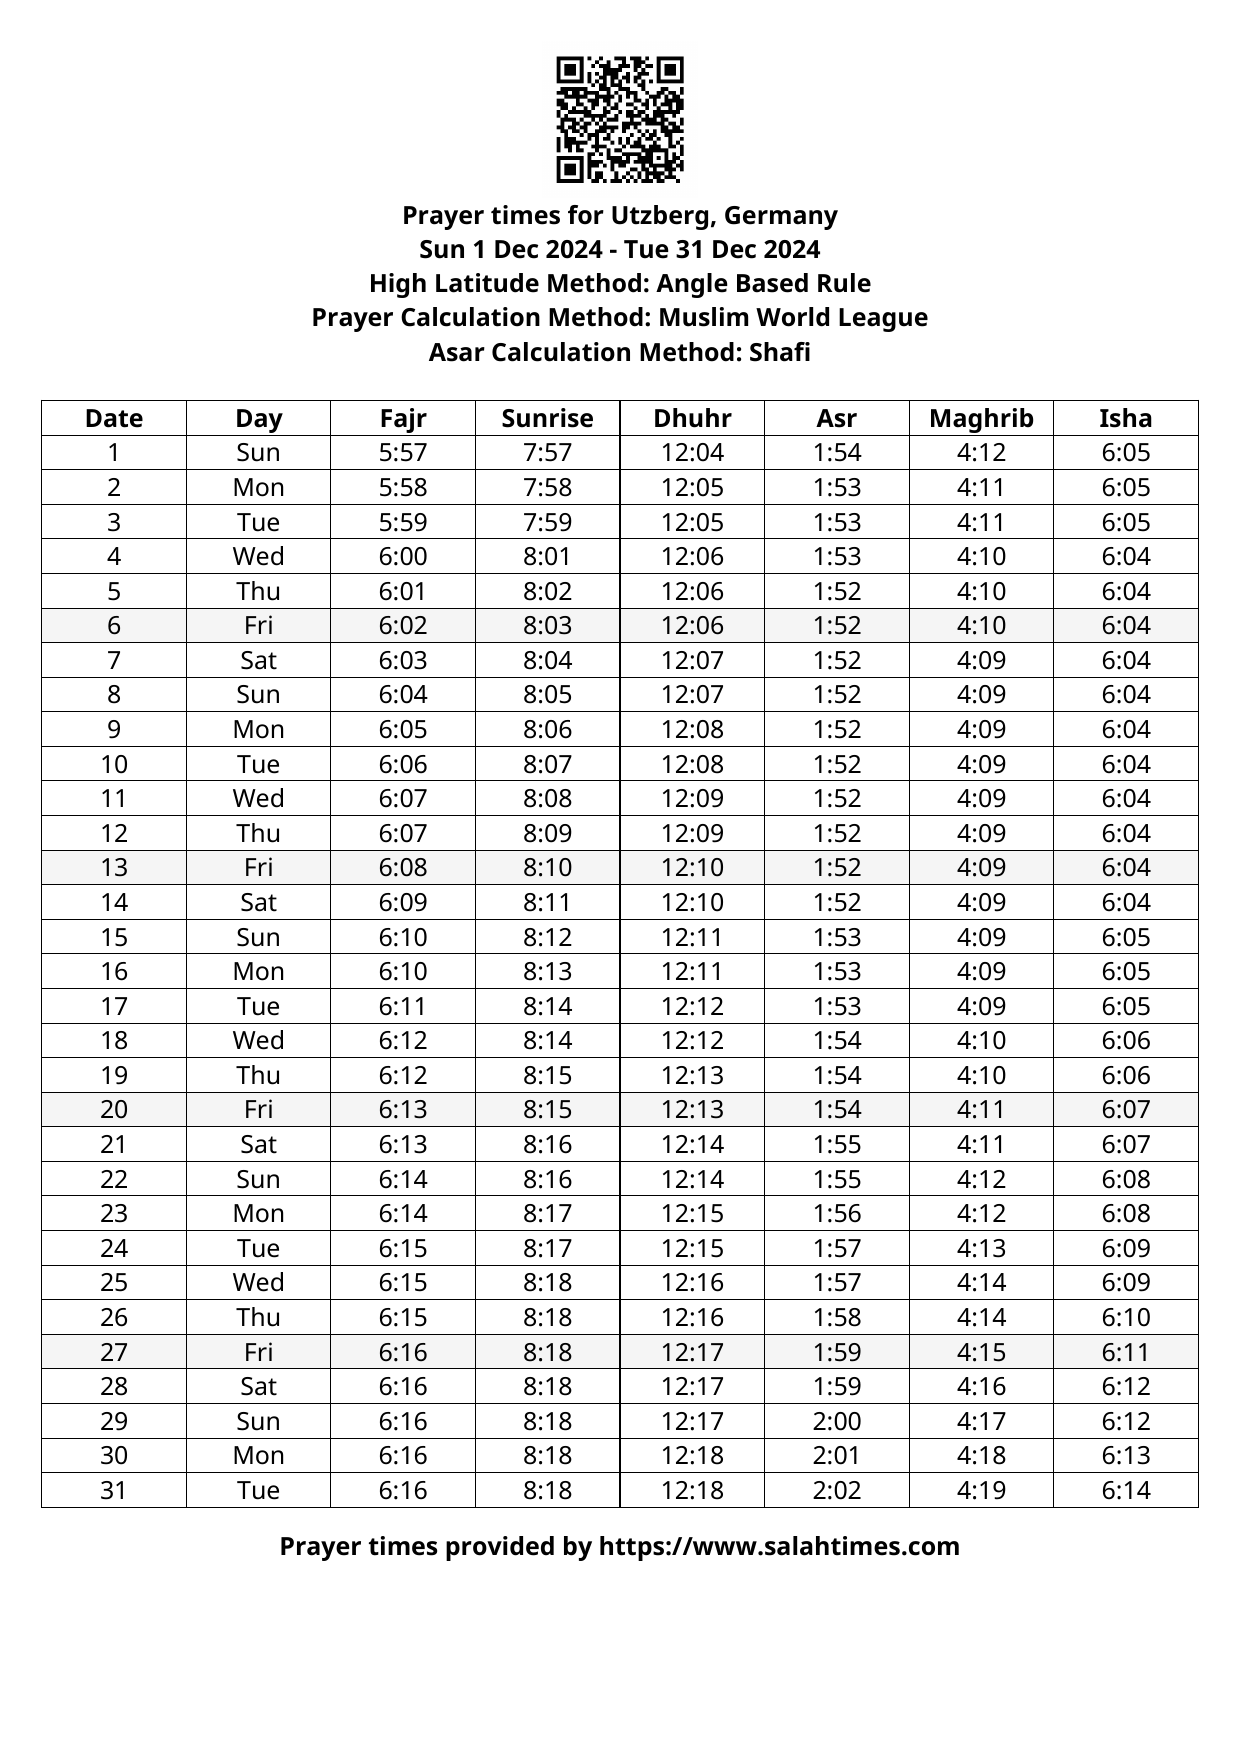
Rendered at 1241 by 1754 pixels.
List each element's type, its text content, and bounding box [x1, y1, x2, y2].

table_cell 6:04 [1054, 851, 1198, 884]
table_cell 5:58 [331, 470, 475, 504]
text Prayer times provided by https://www.salahtimes.com [42, 1528, 1198, 1563]
table_cell 1:52 [765, 816, 909, 849]
table_cell 4:10 [910, 1024, 1053, 1057]
table_cell 6:16 [331, 1404, 475, 1437]
table_cell 8:14 [476, 989, 619, 1022]
table_cell 6:01 [331, 574, 475, 607]
table_cell 4:09 [910, 989, 1053, 1022]
table_header Date [42, 401, 186, 434]
table_cell Fri [187, 1093, 330, 1126]
table_cell 1:52 [765, 885, 909, 919]
table_cell 7:59 [476, 505, 619, 538]
table_cell Mon [187, 470, 330, 504]
table_cell 21 [42, 1127, 186, 1161]
table_cell 6:04 [1054, 539, 1198, 573]
table_cell 6:05 [1054, 436, 1198, 469]
table_cell Sun [187, 678, 330, 711]
table_cell 12:12 [621, 989, 764, 1022]
table_cell 4:17 [910, 1404, 1053, 1437]
table_cell 6:13 [331, 1093, 475, 1126]
table_cell 23 [42, 1196, 186, 1230]
table_cell 12:10 [621, 885, 764, 919]
table_cell 1:52 [765, 851, 909, 884]
table_cell 20 [42, 1093, 186, 1126]
table_cell 6:10 [331, 920, 475, 953]
table_cell 22 [42, 1162, 186, 1195]
table_cell 4:11 [910, 470, 1053, 504]
table_cell Wed [187, 1024, 330, 1057]
table_cell 12:12 [621, 1024, 764, 1057]
table_cell 1:53 [765, 470, 909, 504]
table_cell Mon [187, 1196, 330, 1230]
table_cell 6:10 [1054, 1300, 1198, 1334]
table_cell 6:05 [1054, 989, 1198, 1022]
table_cell 4:18 [910, 1439, 1053, 1472]
table_cell 14 [42, 885, 186, 919]
table_cell 8:18 [476, 1404, 619, 1437]
text Prayer times for Utzberg, Germany [42, 198, 1198, 232]
table_cell Sat [187, 885, 330, 919]
table_cell 1:59 [765, 1369, 909, 1403]
table_cell 1:52 [765, 678, 909, 711]
table_cell Tue [187, 505, 330, 538]
table_cell 8:01 [476, 539, 619, 573]
table_cell 4:10 [910, 574, 1053, 607]
table_cell 4:11 [910, 505, 1053, 538]
table_cell 6:11 [331, 989, 475, 1022]
table_cell 8 [42, 678, 186, 711]
table_cell 30 [42, 1439, 186, 1472]
table_cell 1:54 [765, 1024, 909, 1057]
table_cell 6:13 [1054, 1439, 1198, 1472]
table_cell 8:09 [476, 816, 619, 849]
table_cell 6:04 [1054, 609, 1198, 642]
table_cell 12:06 [621, 539, 764, 573]
table_cell 12:17 [621, 1369, 764, 1403]
table_cell 7:57 [476, 436, 619, 469]
table_cell Wed [187, 1266, 330, 1299]
table_cell 12:16 [621, 1300, 764, 1334]
table_cell 8:14 [476, 1024, 619, 1057]
table_cell 4:09 [910, 781, 1053, 815]
table_cell 8:17 [476, 1231, 619, 1264]
table_cell Wed [187, 781, 330, 815]
table_cell 1:52 [765, 781, 909, 815]
table_header Isha [1054, 401, 1198, 434]
table_cell 12:05 [621, 505, 764, 538]
table_cell 4:10 [910, 539, 1053, 573]
table_cell 6:09 [1054, 1266, 1198, 1299]
table_cell 6:04 [1054, 712, 1198, 746]
text Prayer Calculation Method: Muslim World League [42, 300, 1198, 334]
table_cell 6:07 [1054, 1127, 1198, 1161]
table_cell 1:55 [765, 1162, 909, 1195]
table_cell 4:11 [910, 1127, 1053, 1161]
table_cell 6:04 [331, 678, 475, 711]
table_cell 5 [42, 574, 186, 607]
table_cell 1:56 [765, 1196, 909, 1230]
table_cell 4:13 [910, 1231, 1053, 1264]
table_cell 6:16 [331, 1369, 475, 1403]
table_cell 26 [42, 1300, 186, 1334]
table_header Asr [765, 401, 909, 434]
table_cell Fri [187, 609, 330, 642]
table_cell Thu [187, 1300, 330, 1334]
picture [542, 41, 699, 198]
table_cell 12:07 [621, 678, 764, 711]
table_cell 6:14 [1054, 1473, 1198, 1507]
table_cell 10 [42, 747, 186, 780]
table_cell 6:07 [1054, 1093, 1198, 1126]
table_cell 8:13 [476, 954, 619, 988]
table_cell 12:09 [621, 781, 764, 815]
table_cell 4:09 [910, 920, 1053, 953]
table_cell Wed [187, 539, 330, 573]
table_cell 16 [42, 954, 186, 988]
table_cell 1:53 [765, 989, 909, 1022]
table_cell 4:10 [910, 609, 1053, 642]
table_cell Thu [187, 574, 330, 607]
table_cell 6:06 [1054, 1058, 1198, 1092]
table_cell 6:05 [1054, 920, 1198, 953]
table_cell 6:00 [331, 539, 475, 573]
table_cell 8:18 [476, 1439, 619, 1472]
table_cell 12:15 [621, 1231, 764, 1264]
table_cell 6:05 [1054, 954, 1198, 988]
table_cell 6:08 [331, 851, 475, 884]
table_cell 6:12 [331, 1024, 475, 1057]
table_cell 6 [42, 609, 186, 642]
table_header Dhuhr [621, 401, 764, 434]
table_cell 12:11 [621, 920, 764, 953]
table_cell 25 [42, 1266, 186, 1299]
table_cell Sat [187, 1127, 330, 1161]
table_cell 12:06 [621, 574, 764, 607]
table_cell 8:06 [476, 712, 619, 746]
table_header Day [187, 401, 330, 434]
table_cell Sat [187, 1369, 330, 1403]
table_cell 12:05 [621, 470, 764, 504]
table_cell 29 [42, 1404, 186, 1437]
table_cell 6:06 [331, 747, 475, 780]
table_cell Tue [187, 747, 330, 780]
table_cell 6:14 [331, 1196, 475, 1230]
table_header Sunrise [476, 401, 619, 434]
table_cell 6:09 [331, 885, 475, 919]
table_cell Mon [187, 712, 330, 746]
table_cell 8:11 [476, 885, 619, 919]
table_cell Tue [187, 1473, 330, 1507]
table_cell Mon [187, 1439, 330, 1472]
table_cell 1:54 [765, 436, 909, 469]
table_cell 12:11 [621, 954, 764, 988]
table_cell 6:15 [331, 1231, 475, 1264]
table_cell 12:14 [621, 1127, 764, 1161]
table_cell 6:09 [1054, 1231, 1198, 1264]
table_cell 8:04 [476, 643, 619, 677]
table_cell 4:12 [910, 1162, 1053, 1195]
table_cell 17 [42, 989, 186, 1022]
table_cell Fri [187, 1335, 330, 1368]
table_cell Tue [187, 1231, 330, 1264]
table_cell 6:15 [331, 1266, 475, 1299]
table_cell 3 [42, 505, 186, 538]
table_cell 8:15 [476, 1058, 619, 1092]
table_cell 8:18 [476, 1473, 619, 1507]
table_cell 4:16 [910, 1369, 1053, 1403]
table_cell 1:52 [765, 609, 909, 642]
table_cell 6:12 [1054, 1404, 1198, 1437]
table_cell 12:07 [621, 643, 764, 677]
table_cell Sun [187, 920, 330, 953]
table_cell 6:04 [1054, 885, 1198, 919]
table_cell 12:09 [621, 816, 764, 849]
table_cell 6:08 [1054, 1196, 1198, 1230]
table_cell 1:54 [765, 1093, 909, 1126]
table_cell 1:55 [765, 1127, 909, 1161]
table_cell 12:15 [621, 1196, 764, 1230]
table_cell 6:04 [1054, 816, 1198, 849]
table_cell 1:58 [765, 1300, 909, 1334]
table_cell 1:59 [765, 1335, 909, 1368]
table_cell 8:05 [476, 678, 619, 711]
table_cell 13 [42, 851, 186, 884]
table_cell 12:10 [621, 851, 764, 884]
table_cell 4:09 [910, 643, 1053, 677]
table_cell 7:58 [476, 470, 619, 504]
table_cell 1:54 [765, 1058, 909, 1092]
table_cell 6:12 [331, 1058, 475, 1092]
table_cell 19 [42, 1058, 186, 1092]
table_cell 9 [42, 712, 186, 746]
table_cell 8:15 [476, 1093, 619, 1126]
table_cell 24 [42, 1231, 186, 1264]
table_cell 4:15 [910, 1335, 1053, 1368]
table_cell 4:09 [910, 712, 1053, 746]
table_cell 6:14 [331, 1162, 475, 1195]
table_cell 1:53 [765, 920, 909, 953]
table_cell 4:10 [910, 1058, 1053, 1092]
table_cell 6:10 [331, 954, 475, 988]
table_cell 1:52 [765, 747, 909, 780]
table_cell 6:03 [331, 643, 475, 677]
table_cell Sun [187, 1162, 330, 1195]
table_cell 6:05 [331, 712, 475, 746]
table_cell 8:12 [476, 920, 619, 953]
table_cell 4:14 [910, 1266, 1053, 1299]
table_cell 12:06 [621, 609, 764, 642]
table_cell 8:03 [476, 609, 619, 642]
table_cell 4:09 [910, 851, 1053, 884]
table_cell 12:14 [621, 1162, 764, 1195]
text Sun 1 Dec 2024 - Tue 31 Dec 2024 [42, 232, 1198, 266]
table_cell 2 [42, 470, 186, 504]
table_cell 8:18 [476, 1335, 619, 1368]
table_cell 6:11 [1054, 1335, 1198, 1368]
table_cell 6:07 [331, 781, 475, 815]
table_cell 8:18 [476, 1369, 619, 1403]
table_cell Sun [187, 1404, 330, 1437]
table_cell 6:12 [1054, 1369, 1198, 1403]
table_cell 6:06 [1054, 1024, 1198, 1057]
table_cell 6:15 [331, 1300, 475, 1334]
table_cell 5:59 [331, 505, 475, 538]
table_cell 6:04 [1054, 643, 1198, 677]
table_cell 6:02 [331, 609, 475, 642]
text Asar Calculation Method: Shafi [42, 334, 1198, 368]
table_cell 6:05 [1054, 505, 1198, 538]
table_cell 18 [42, 1024, 186, 1057]
table_cell 8:08 [476, 781, 619, 815]
table_cell 12:18 [621, 1439, 764, 1472]
table_cell 8:16 [476, 1127, 619, 1161]
table_cell 4:09 [910, 816, 1053, 849]
table_cell 8:07 [476, 747, 619, 780]
table_cell 12 [42, 816, 186, 849]
table_cell 1:53 [765, 954, 909, 988]
table_cell 4:19 [910, 1473, 1053, 1507]
table_cell 31 [42, 1473, 186, 1507]
table_cell 12:13 [621, 1058, 764, 1092]
table_cell 4:14 [910, 1300, 1053, 1334]
table_cell 28 [42, 1369, 186, 1403]
table_cell Sat [187, 643, 330, 677]
table_cell 12:08 [621, 747, 764, 780]
table_cell 1:52 [765, 643, 909, 677]
table_header Maghrib [910, 401, 1053, 434]
table_cell 4:09 [910, 747, 1053, 780]
table_cell 8:16 [476, 1162, 619, 1195]
table_cell 12:04 [621, 436, 764, 469]
table_cell 11 [42, 781, 186, 815]
table_cell 4:09 [910, 678, 1053, 711]
table_cell 6:16 [331, 1335, 475, 1368]
table_cell 1:52 [765, 574, 909, 607]
table_cell 4:09 [910, 954, 1053, 988]
table_cell 2:01 [765, 1439, 909, 1472]
table_cell 6:04 [1054, 781, 1198, 815]
table_cell 1:53 [765, 505, 909, 538]
table_cell 4 [42, 539, 186, 573]
table_cell 8:10 [476, 851, 619, 884]
table_cell 1:57 [765, 1231, 909, 1264]
table_cell 4:09 [910, 885, 1053, 919]
table_cell 7 [42, 643, 186, 677]
table_cell 6:16 [331, 1439, 475, 1472]
table_cell 8:18 [476, 1266, 619, 1299]
table_cell 27 [42, 1335, 186, 1368]
table_cell 12:16 [621, 1266, 764, 1299]
table_cell 15 [42, 920, 186, 953]
table_cell 12:17 [621, 1335, 764, 1368]
table_cell 2:00 [765, 1404, 909, 1437]
table_cell 8:17 [476, 1196, 619, 1230]
table_cell 6:08 [1054, 1162, 1198, 1195]
table_cell 12:13 [621, 1093, 764, 1126]
table_cell 12:17 [621, 1404, 764, 1437]
table_cell 4:12 [910, 1196, 1053, 1230]
table_cell 1:57 [765, 1266, 909, 1299]
table_cell 1:53 [765, 539, 909, 573]
table_cell 8:02 [476, 574, 619, 607]
table_cell 12:18 [621, 1473, 764, 1507]
table_cell 6:16 [331, 1473, 475, 1507]
table_header Fajr [331, 401, 475, 434]
table_cell 4:12 [910, 436, 1053, 469]
table_cell Sun [187, 436, 330, 469]
table_cell Fri [187, 851, 330, 884]
table_cell 6:04 [1054, 574, 1198, 607]
table_cell Mon [187, 954, 330, 988]
table_cell 8:18 [476, 1300, 619, 1334]
table_cell Thu [187, 1058, 330, 1092]
table_cell 6:04 [1054, 678, 1198, 711]
table_cell Tue [187, 989, 330, 1022]
table_cell 12:08 [621, 712, 764, 746]
table_cell 1:52 [765, 712, 909, 746]
table_cell 6:04 [1054, 747, 1198, 780]
table_cell 6:05 [1054, 470, 1198, 504]
table_cell 2:02 [765, 1473, 909, 1507]
table_cell 5:57 [331, 436, 475, 469]
table_cell 6:13 [331, 1127, 475, 1161]
table_cell Thu [187, 816, 330, 849]
table_cell 1 [42, 436, 186, 469]
table_cell 4:11 [910, 1093, 1053, 1126]
text High Latitude Method: Angle Based Rule [42, 266, 1198, 300]
table_cell 6:07 [331, 816, 475, 849]
